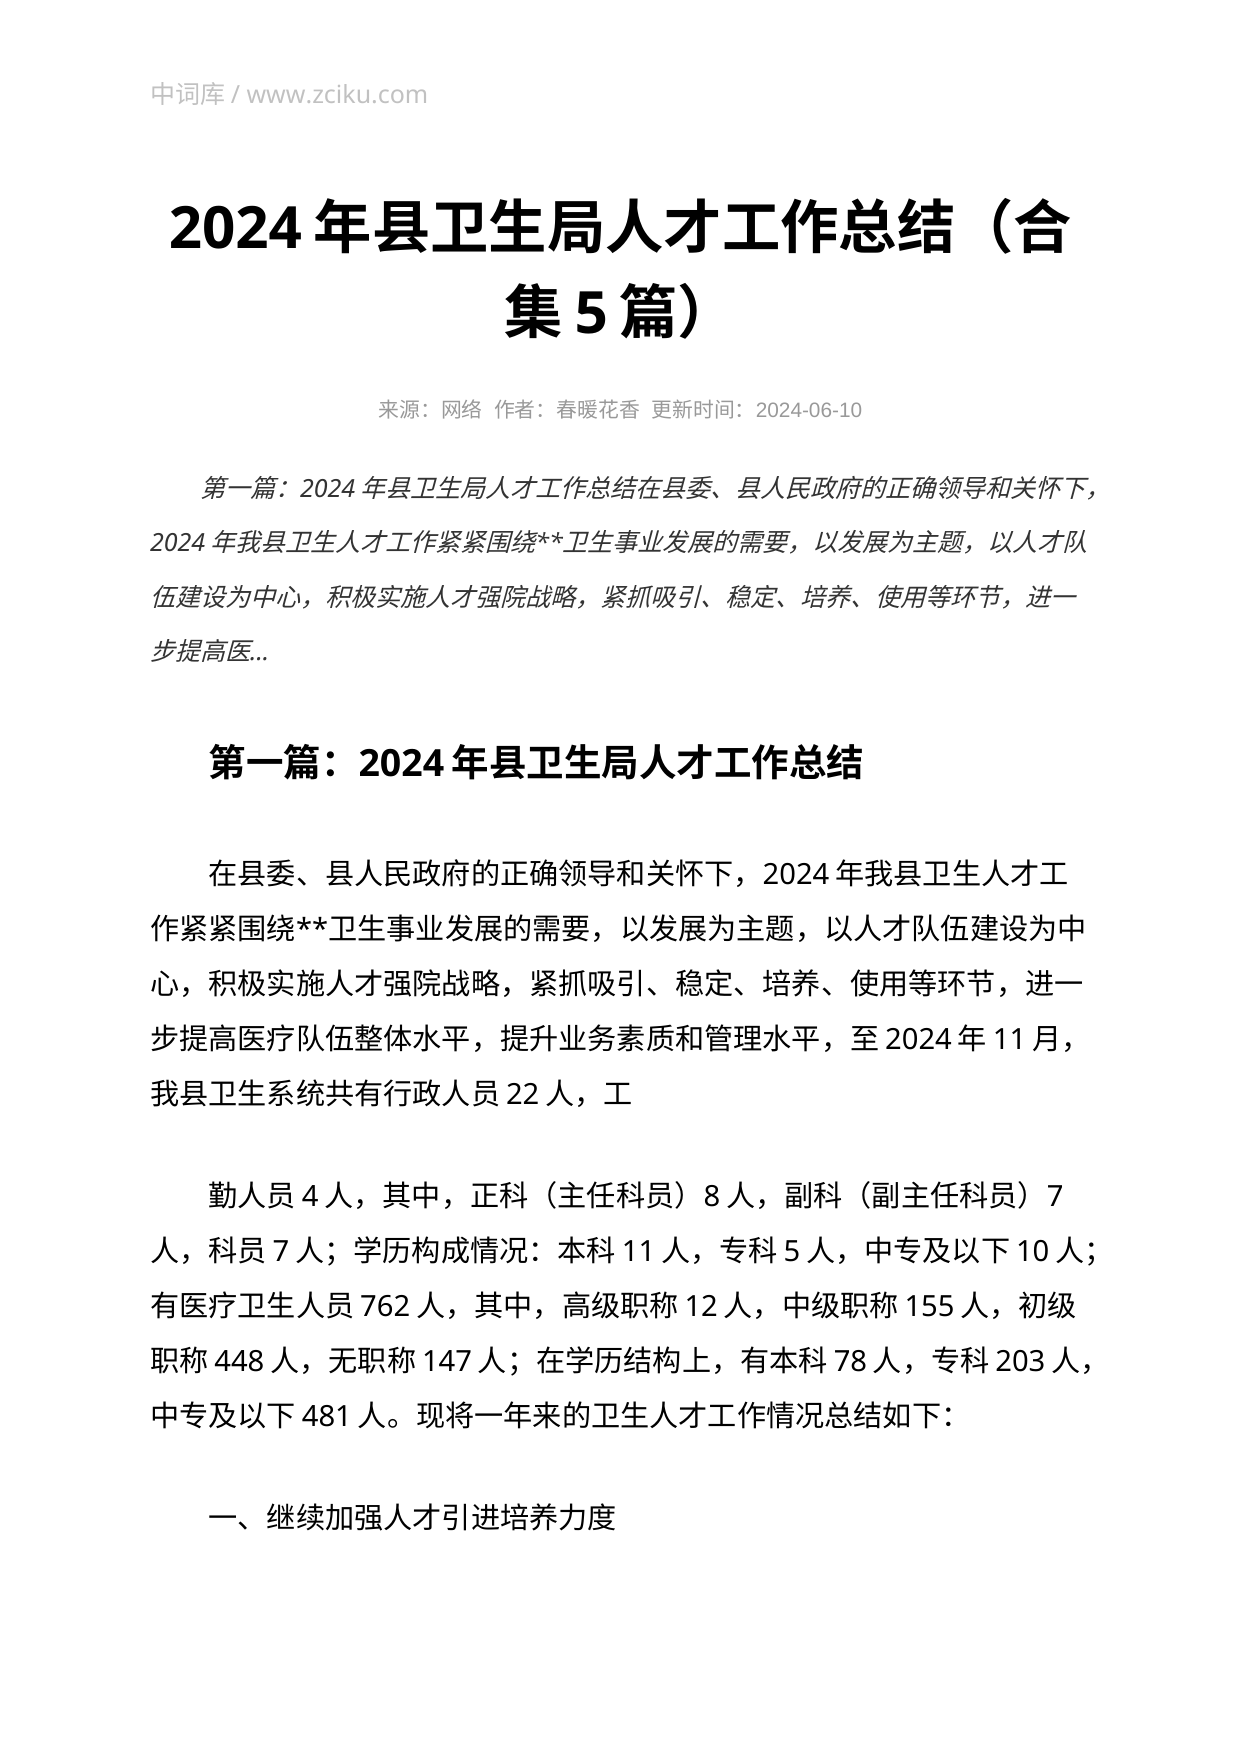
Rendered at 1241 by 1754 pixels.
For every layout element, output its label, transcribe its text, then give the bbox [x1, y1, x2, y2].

text 第一篇：2024年县卫生局人才工作总结在县委、县人民政府的正确领导和关怀下，2024年我县卫生人才工作紧紧围绕**卫生事业发展的需要，以发展为主题，以人才队伍建设为中心，积极实施人才强院战略，紧抓吸引、稳定、培养、使用等环节，进一步提高医... [150, 468, 1090, 668]
subtitle 2024年县卫生局人才工作总结（合集5篇） [150, 181, 1090, 351]
text 勤人员4人，其中，正科（主任科员）8人，副科（副主任科员）7人，科员7人；学历构成情况：本科11人，专科5人，中专及以下10人；有医疗卫生人员762人，其中，高级职称12人，中级职称155人，初级职称448人，无职称147人；在学历结构上，有本科78人，专科203人，中专及以下481人。现将一年来的卫生人才工作情况总结如下： [150, 1172, 1090, 1435]
text 一、继续加强人才引进培养力度 [150, 1494, 1090, 1537]
text 第一篇：2024年县卫生局人才工作总结 [150, 733, 1090, 787]
text 来源：网络 作者：春暖花香 更新时间：2024-06-10 [150, 398, 1090, 422]
text 在县委、县人民政府的正确领导和关怀下，2024年我县卫生人才工作紧紧围绕**卫生事业发展的需要，以发展为主题，以人才队伍建设为中心，积极实施人才强院战略，紧抓吸引、稳定、培养、使用等环节，进一步提高医疗队伍整体水平，提升业务素质和管理水平，至2024年11月，我县卫生系统共有行政人员22人，工 [150, 851, 1090, 1113]
